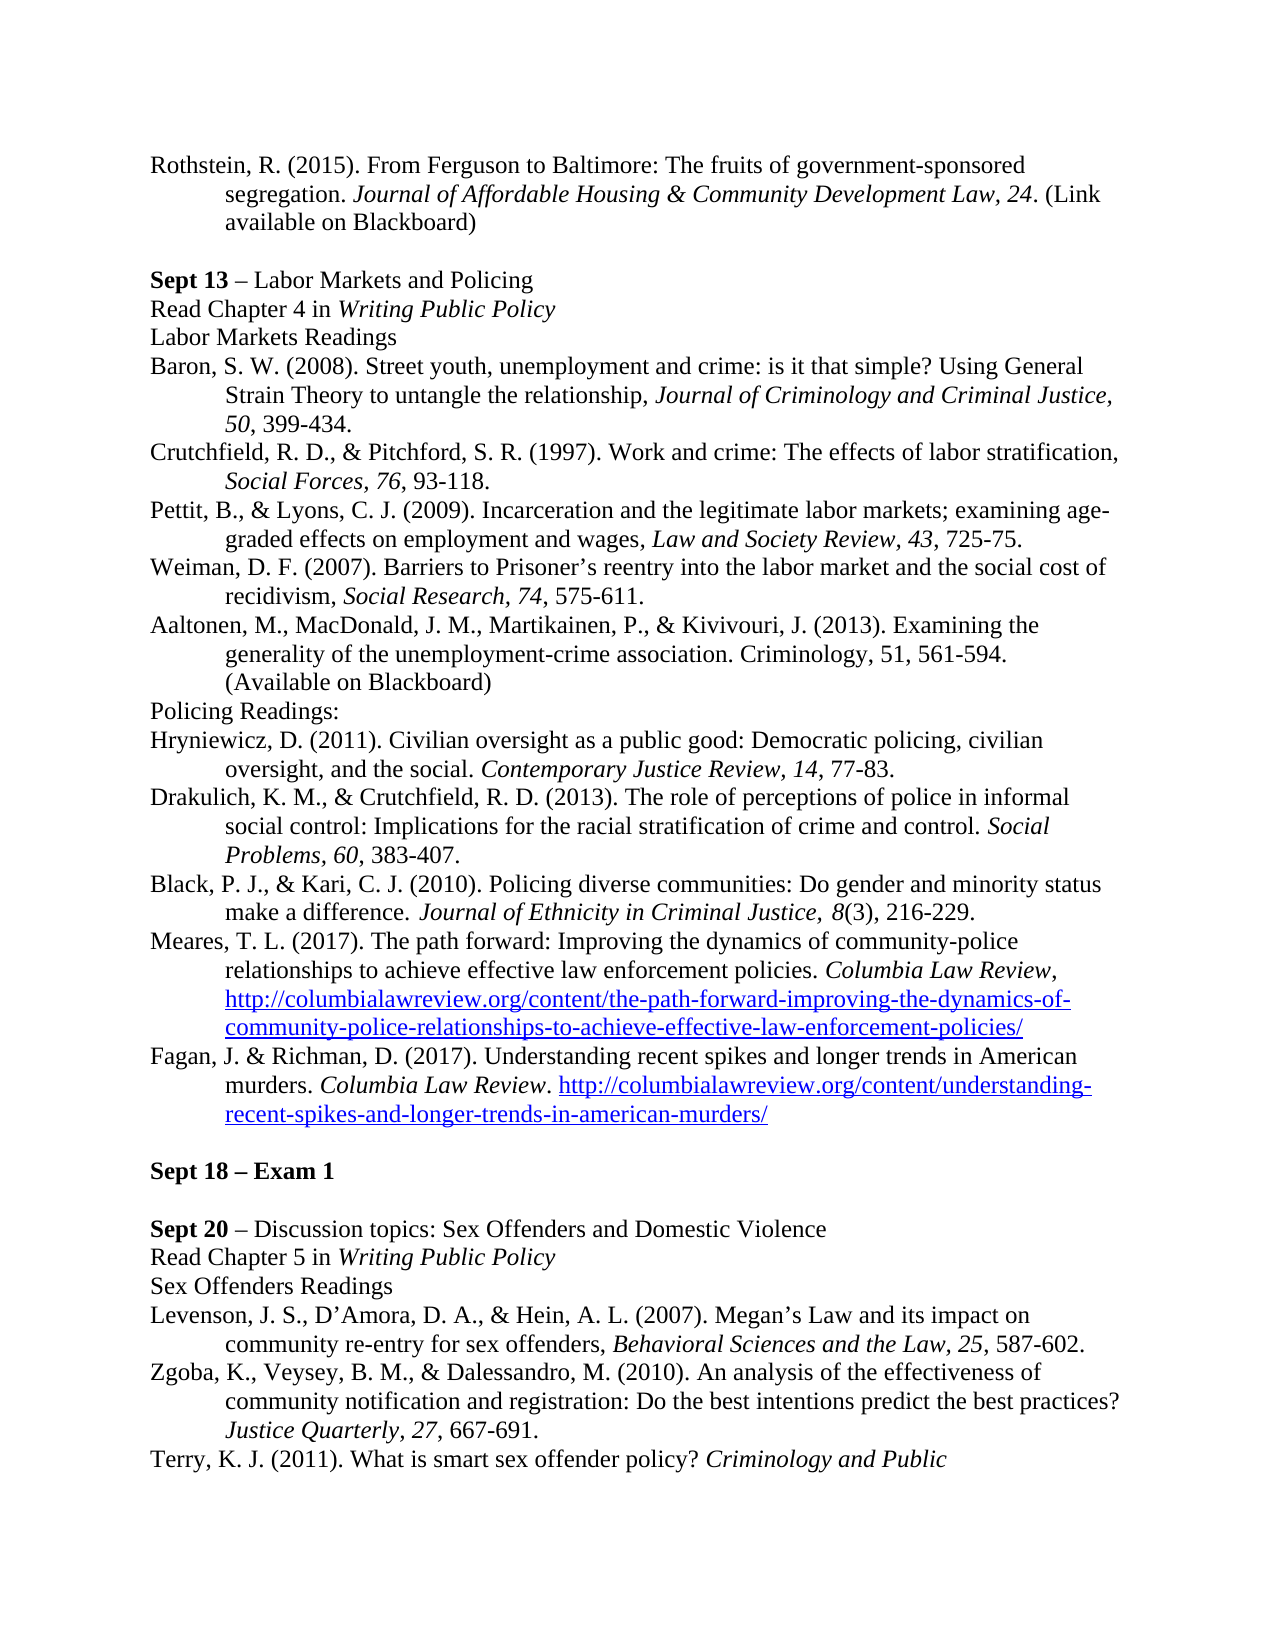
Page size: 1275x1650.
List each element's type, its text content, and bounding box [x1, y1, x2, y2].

text Meares, T. L. (2017). The path forward: Improving the dynamics of community-police relationships to achieve effective law enforcement policies. Columbia Law Review, http://columbialawreview.org/content/the-path-forward-improving-the-dynamics-of-community-police-relationships-to-achieve-effective-law-enforcement-policies/ [150, 926, 1125, 1041]
text Labor Markets Readings [150, 322, 1125, 351]
text Black, P. J., & Kari, C. J. (2010). Policing diverse communities: Do gender and minority status make a difference. Journal of Ethnicity in Criminal Justice, 8(3), 216-229. [150, 869, 1125, 926]
text Fagan, J. & Richman, D. (2017). Understanding recent spikes and longer trends in American murders. Columbia Law Review. http://columbialawreview.org/content/understanding-recent-spikes-and-longer-trends-in-american-murders/ [150, 1041, 1125, 1127]
text Sex Offenders Readings [150, 1271, 1125, 1300]
text Zgoba, K., Veysey, B. M., & Dalessandro, M. (2010). An analysis of the effectiveness of community notification and registration: Do the best intentions predict the best practices? Justice Quarterly, 27, 667-691. [150, 1357, 1125, 1444]
text Aaltonen, M., MacDonald, J. M., Martikainen, P., & Kivivouri, J. (2013). Examining the generality of the unemployment-crime association. Criminology, 51, 561-594. [150, 610, 1125, 667]
text Weiman, D. F. (2007). Barriers to Prisoner’s reentry into the labor market and the social cost of recidivism, Social Research, 74, 575-611. [150, 552, 1125, 610]
text Drakulich, K. M., & Crutchfield, R. D. (2013). The role of perceptions of police in informal social control: Implications for the racial stratification of crime and control. Social Problems, 60, 383-407. [150, 782, 1125, 869]
text Read Chapter 5 in Writing Public Policy [150, 1242, 1125, 1271]
text Terry, K. J. (2011). What is smart sex offender policy? Criminology and Public [150, 1444, 1125, 1472]
text Sept 18 – Exam 1 [150, 1156, 1125, 1185]
text Crutchfield, R. D., & Pitchford, S. R. (1997). Work and crime: The effects of labor stratification, Social Forces, 76, 93-118. [150, 437, 1125, 495]
text Rothstein, R. (2015). From Ferguson to Baltimore: The fruits of government-sponsored segregation. Journal of Affordable Housing & Community Development Law, 24. (Link available on Blackboard) [150, 150, 1125, 236]
text Hryniewicz, D. (2011). Civilian oversight as a public good: Democratic policing, civilian oversight, and the social. Contemporary Justice Review, 14, 77-83. [150, 725, 1125, 782]
text Baron, S. W. (2008). Street youth, unemployment and crime: is it that simple? Using General Strain Theory to untangle the relationship, Journal of Criminology and Criminal Justice, 50, 399-434. [150, 351, 1125, 437]
text Sept 20 – Discussion topics: Sex Offenders and Domestic Violence [150, 1214, 1125, 1242]
text Read Chapter 4 in Writing Public Policy [150, 294, 1125, 322]
text Policing Readings: [150, 696, 1125, 725]
text Sept 13 – Labor Markets and Policing [150, 265, 1125, 294]
text (Available on Blackboard) [150, 667, 1125, 696]
text Levenson, J. S., D’Amora, D. A., & Hein, A. L. (2007). Megan’s Law and its impact on community re-entry for sex offenders, Behavioral Sciences and the Law, 25, 587-602. [150, 1300, 1125, 1357]
text Pettit, B., & Lyons, C. J. (2009). Incarceration and the legitimate labor markets; examining age-graded effects on employment and wages, Law and Society Review, 43, 725-75. [150, 495, 1125, 552]
